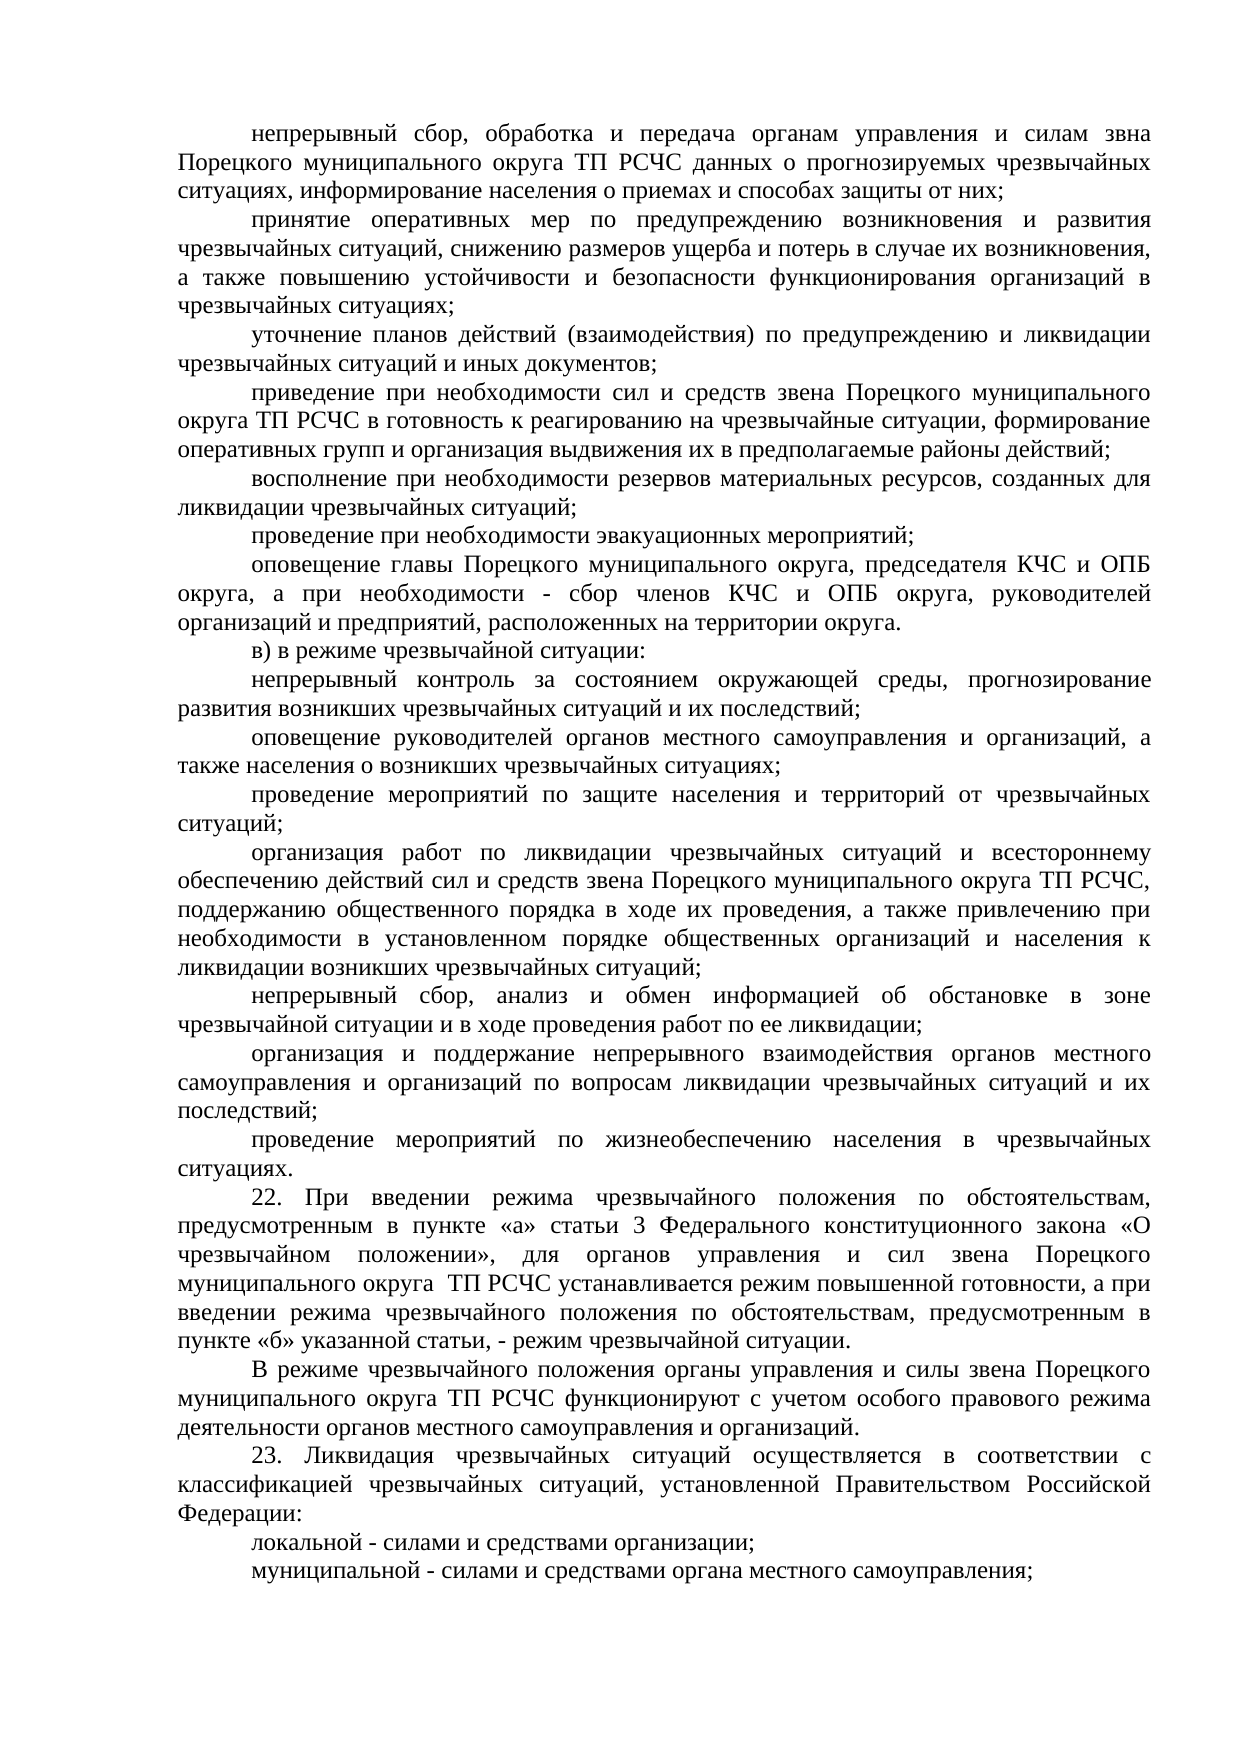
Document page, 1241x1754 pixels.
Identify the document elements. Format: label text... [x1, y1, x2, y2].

text принятие оперативных мер по предупреждению возникновения и развития чрезвычайных ситуаций, снижению размеров ущерба и потерь в случае их возникновения, а также повышению устойчивости и безопасности функционирования организаций в чрезвычайных ситуациях; [177, 204, 1152, 319]
text непрерывный сбор, анализ и обмен информацией об обстановке в зоне чрезвычайной ситуации и в ходе проведения работ по ее ликвидации; [177, 981, 1152, 1038]
text организация и поддержание непрерывного взаимодействия органов местного самоуправления и организаций по вопросам ликвидации чрезвычайных ситуаций и их последствий; [177, 1038, 1152, 1124]
text оповещение главы Порецкого муниципального округа, председателя КЧС и ОПБ округа, а при необходимости - сбор членов КЧС и ОПБ округа, руководителей организаций и предприятий, расположенных на территории округа. [177, 549, 1152, 636]
text организация работ по ликвидации чрезвычайных ситуаций и всестороннему обеспечению действий сил и средств звена Порецкого муниципального округа ТП РСЧС, поддержанию общественного порядка в ходе их проведения, а также привлечению при необходимости в установленном порядке общественных организаций и населения к ликвидации возникших чрезвычайных ситуаций; [177, 837, 1152, 981]
text проведение мероприятий по защите населения и территорий от чрезвычайных ситуаций; [177, 779, 1152, 837]
text проведение мероприятий по жизнеобеспечению населения в чрезвычайных ситуациях. [177, 1124, 1152, 1182]
text приведение при необходимости сил и средств звена Порецкого муниципального округа ТП РСЧС в готовность к реагированию на чрезвычайные ситуации, формирование оперативных групп и организация выдвижения их в предполагаемые районы действий; [177, 377, 1152, 463]
text муниципальной - силами и средствами органа местного самоуправления; [177, 1556, 1152, 1584]
text 22. При введении режима чрезвычайного положения по обстоятельствам, предусмотренным в пункте «а» статьи 3 Федерального конституционного закона «О чрезвычайном положении», для органов управления и сил звена Порецкого муниципального округа ТП РСЧС устанавливается режим повышенной готовности, а при введении режима чрезвычайного положения по обстоятельствам, предусмотренным в пункте «б» указанной статьи, - режим чрезвычайной ситуации. [177, 1182, 1152, 1354]
text непрерывный контроль за состоянием окружающей среды, прогнозирование развития возникших чрезвычайных ситуаций и их последствий; [177, 664, 1152, 722]
text непрерывный сбор, обработка и передача органам управления и силам звна Порецкого муниципального округа ТП РСЧС данных о прогнозируемых чрезвычайных ситуациях, информирование населения о приемах и способах защиты от них; [177, 118, 1152, 204]
text уточнение планов действий (взаимодействия) по предупреждению и ликвидации чрезвычайных ситуаций и иных документов; [177, 319, 1152, 377]
text локальной - силами и средствами организации; [177, 1527, 1152, 1556]
text проведение при необходимости эвакуационных мероприятий; [177, 521, 1152, 549]
text 23. Ликвидация чрезвычайных ситуаций осуществляется в соответствии с классификацией чрезвычайных ситуаций, установленной Правительством Российской Федерации: [177, 1441, 1152, 1527]
text восполнение при необходимости резервов материальных ресурсов, созданных для ликвидации чрезвычайных ситуаций; [177, 463, 1152, 521]
text оповещение руководителей органов местного самоуправления и организаций, а также населения о возникших чрезвычайных ситуациях; [177, 722, 1152, 779]
text В режиме чрезвычайного положения органы управления и силы звена Порецкого муниципального округа ТП РСЧС функционируют с учетом особого правового режима деятельности органов местного самоуправления и организаций. [177, 1354, 1152, 1441]
text в) в режиме чрезвычайной ситуации: [177, 636, 1152, 664]
